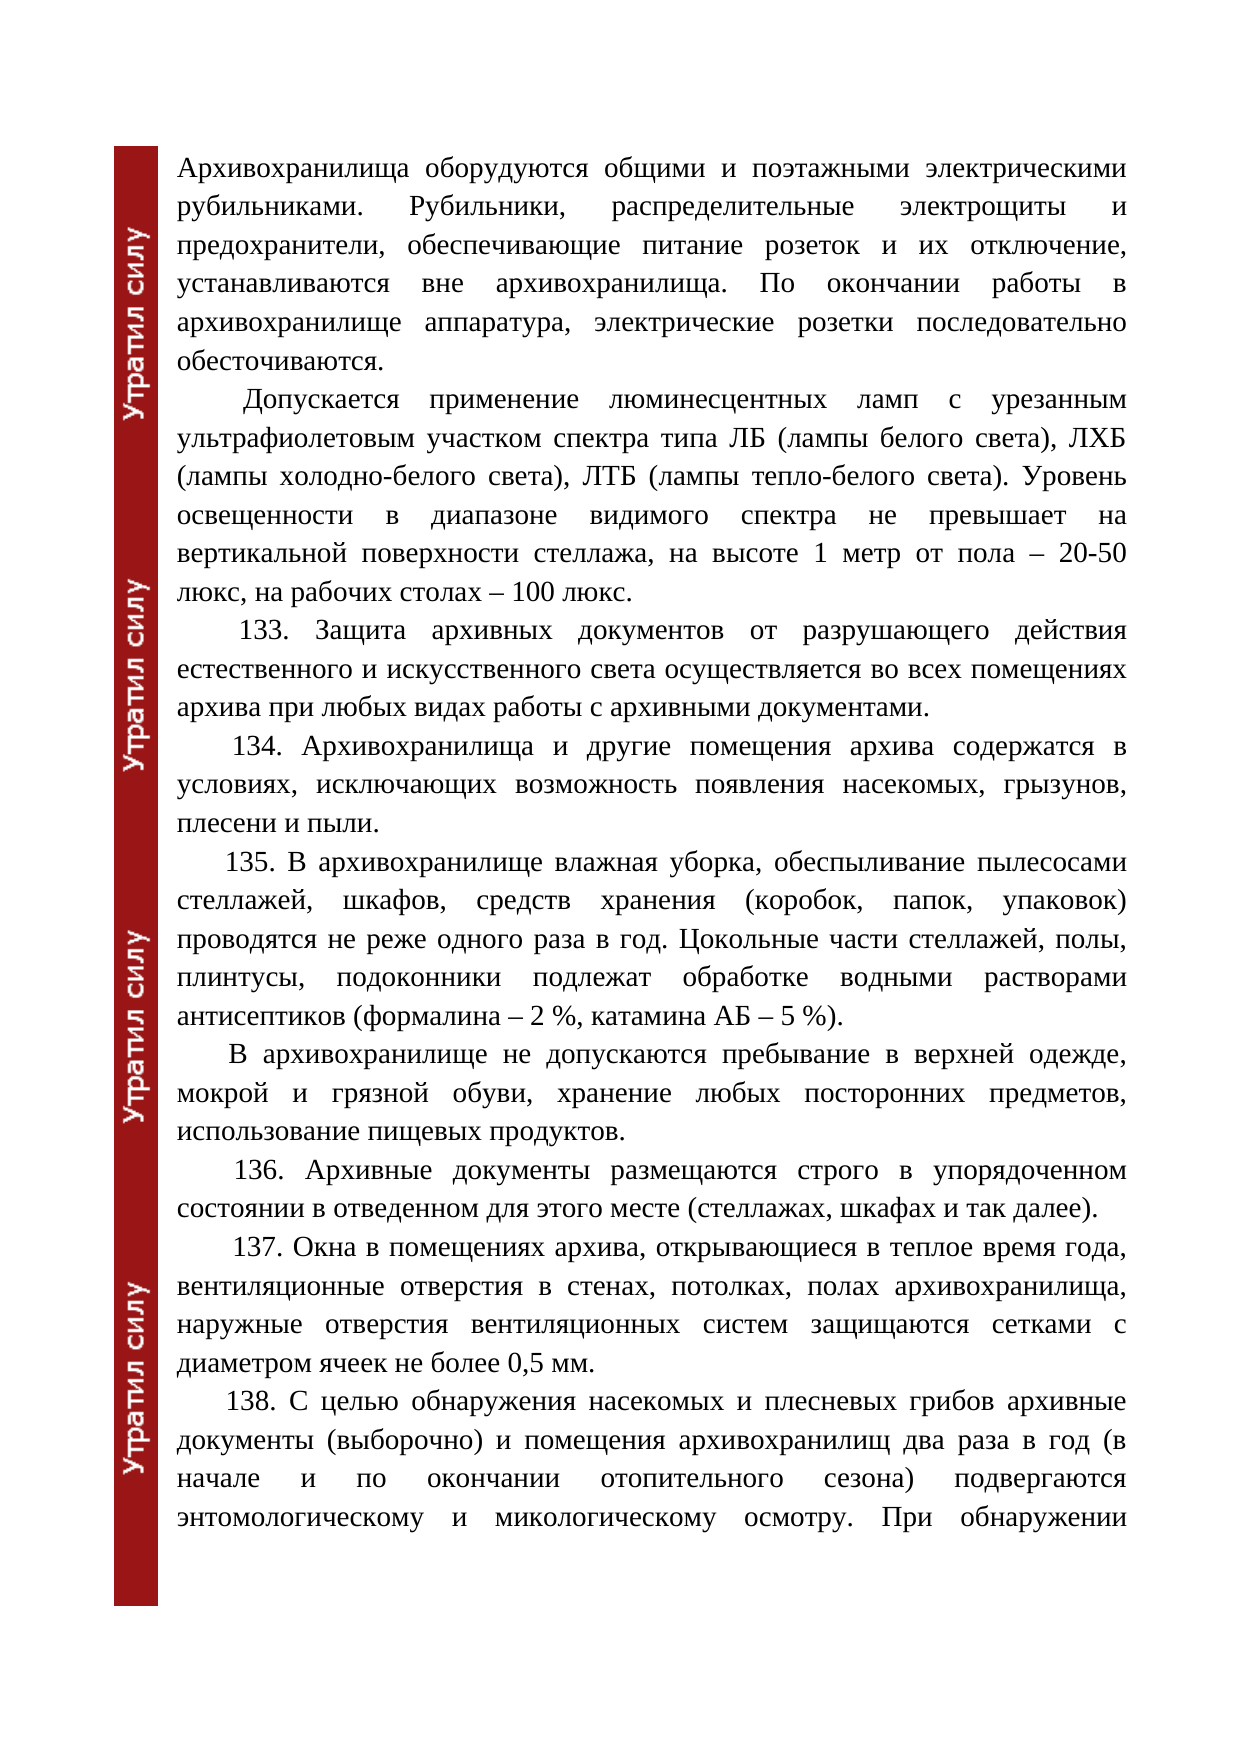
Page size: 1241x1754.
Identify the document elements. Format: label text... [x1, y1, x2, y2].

text 133. Защита архивных документов от разрушающего действия естественного и искусственного света осуществляется во всех помещениях архива при любых видах работы с архивными документами. [112, 612, 1128, 723]
text В архивохранилище не допускаются пребывание в верхней одежде, мокрой и грязной обуви, хранение любых посторонних предметов, использование пищевых продуктов. [112, 1036, 1128, 1147]
picture [114, 839, 158, 844]
picture [114, 146, 158, 150]
picture [114, 723, 158, 728]
text 134. Архивохранилища и другие помещения архива содержатся в условиях, исключающих возможность появления насекомых, грызунов, плесени и пыли. [112, 728, 1128, 839]
text Допускается применение люминесцентных ламп с урезанным ультрафиолетовым участком спектра типа ЛБ (лампы белого света), ЛХБ (лампы холодно-белого света), ЛТБ (лампы тепло-белого света). Уровень освещенности в диапазоне видимого спектра не превышает на вертикальной поверхности стеллажа, на высоте 1 метр от пола – 20-50 люкс, на рабочих столах – 100 люкс. [112, 381, 1128, 607]
picture [114, 607, 158, 612]
text 136. Архивные документы размещаются строго в упорядоченном состоянии в отведенном для этого месте (стеллажах, шкафах и так далее). [112, 1152, 1128, 1224]
picture [114, 1224, 158, 1229]
text 135. В архивохранилище влажная уборка, обеспыливание пылесосами стеллажей, шкафов, средств хранения (коробок, папок, упаковок) проводятся не реже одного раза в год. Цокольные части стеллажей, полы, плинтусы, подоконники подлежат обработке водными растворами антисептиков (формалина – 2 %, катамина АБ – 5 %). [112, 844, 1128, 1031]
picture [114, 1378, 158, 1383]
picture [114, 376, 158, 381]
picture [114, 1532, 158, 1606]
picture [114, 1031, 158, 1036]
picture [114, 1147, 158, 1152]
text 137. Окна в помещениях архива, открывающиеся в теплое время года, вентиляционные отверстия в стенах, потолках, полах архивохранилища, наружные отверстия вентиляционных систем защищаются сетками с диаметром ячеек не более 0,5 мм. [112, 1229, 1128, 1378]
